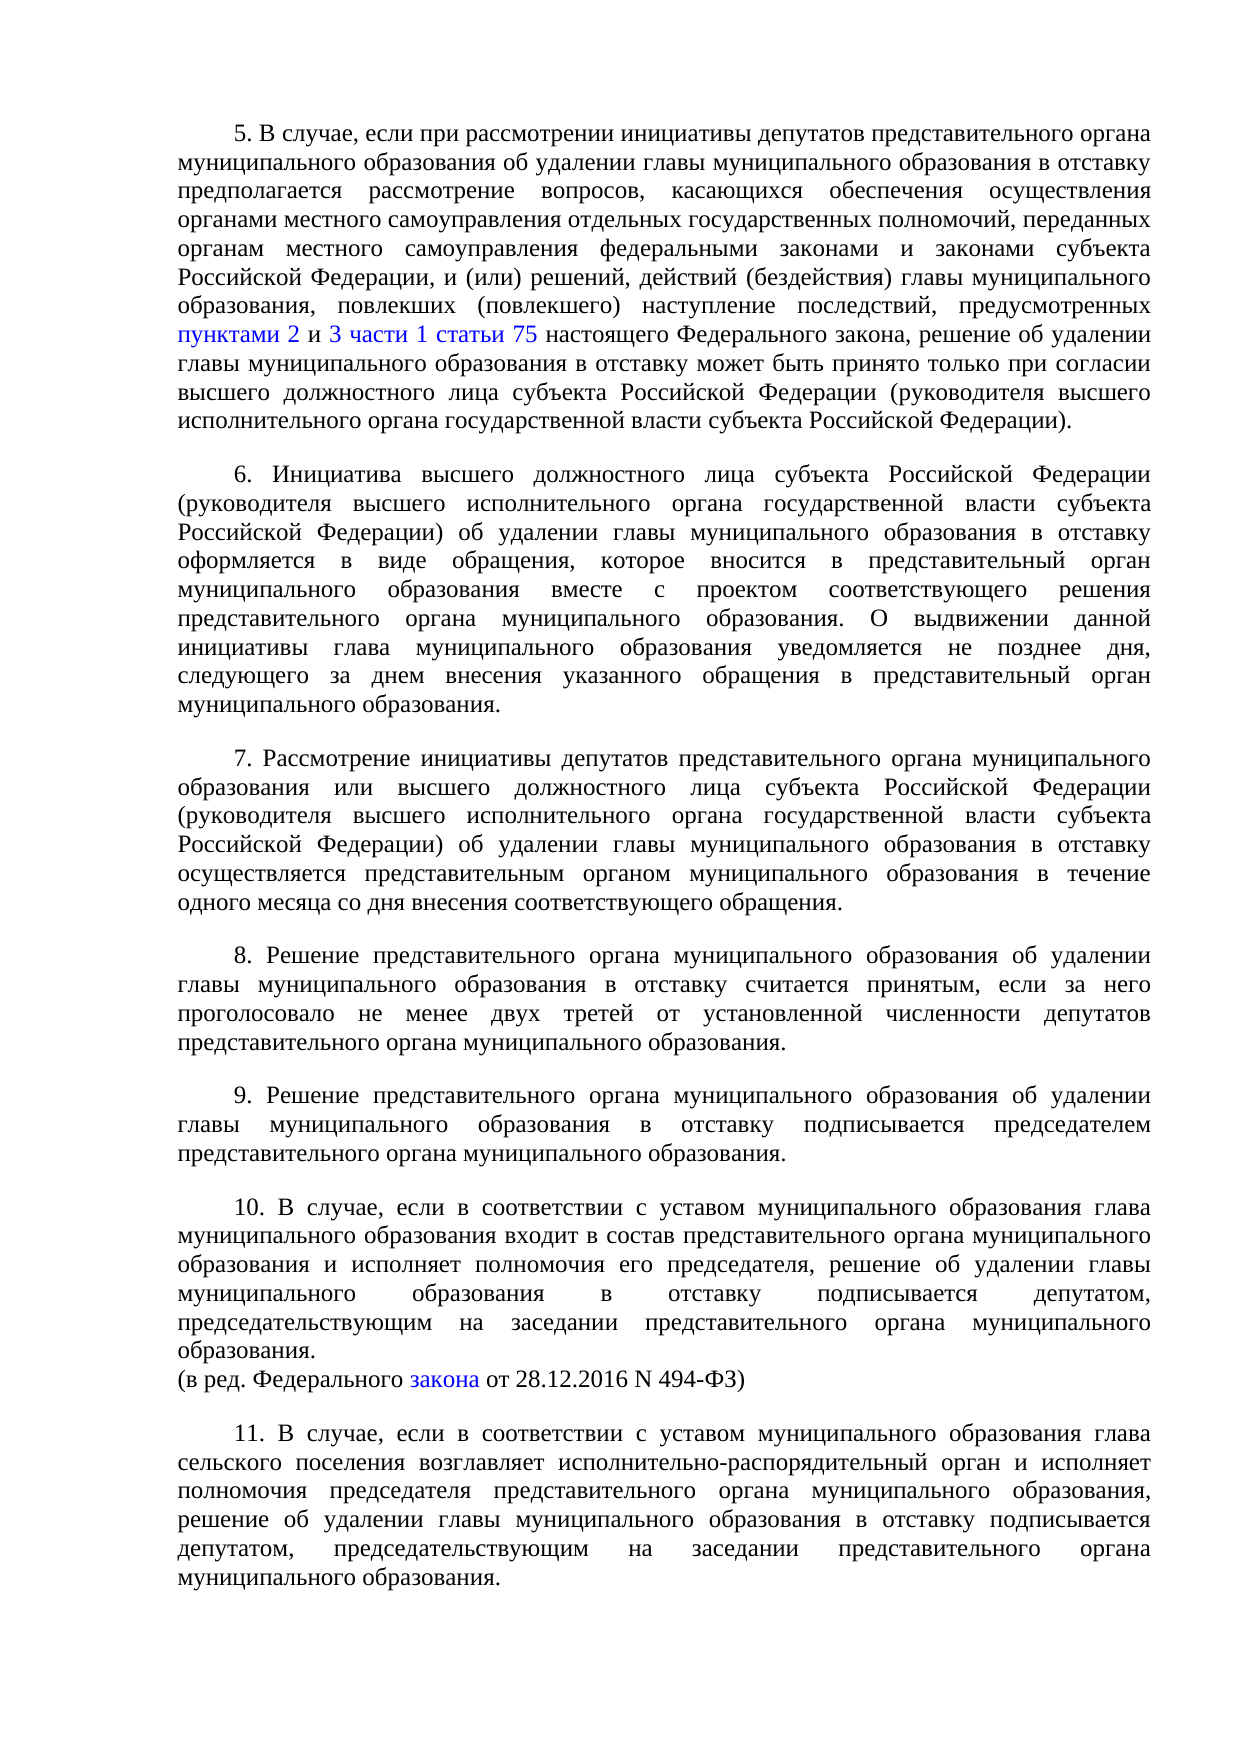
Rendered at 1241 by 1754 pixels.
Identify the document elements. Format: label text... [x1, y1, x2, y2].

text 5. В случае, если при рассмотрении инициативы депутатов представительного органа муниципального образования об удалении главы муниципального образования в отставку предполагается рассмотрение вопросов, касающихся обеспечения осуществления органами местного самоуправления отдельных государственных полномочий, переданных органам местного самоуправления федеральными законами и законами субъекта Российской Федерации, и (или) решений, действий (бездействия) главы муниципального образования, повлекших (повлекшего) наступление последствий, предусмотренных пунктами 2 и 3 части 1 статьи 75 настоящего Федерального закона, решение об удалении главы муниципального образования в отставку может быть принято только при согласии высшего должностного лица субъекта Российской Федерации (руководителя высшего исполнительного органа государственной власти субъекта Российской Федерации). [177, 118, 1152, 434]
text 7. Рассмотрение инициативы депутатов представительного органа муниципального образования или высшего должностного лица субъекта Российской Федерации (руководителя высшего исполнительного органа государственной власти субъекта Российской Федерации) об удалении главы муниципального образования в отставку осуществляется представительным органом муниципального образования в течение одного месяца со дня внесения соответствующего обращения. [177, 743, 1152, 916]
text 6. Инициатива высшего должностного лица субъекта Российской Федерации (руководителя высшего исполнительного органа государственной власти субъекта Российской Федерации) об удалении главы муниципального образования в отставку оформляется в виде обращения, которое вносится в представительный орган муниципального образования вместе с проектом соответствующего решения представительного органа муниципального образования. О выдвижении данной инициативы глава муниципального образования уведомляется не позднее дня, следующего за днем внесения указанного обращения в представительный орган муниципального образования. [177, 459, 1152, 718]
text 9. Решение представительного органа муниципального образования об удалении главы муниципального образования в отставку подписывается председателем представительного органа муниципального образования. [177, 1081, 1152, 1167]
text (в ред. Федерального закона от 28.12.2016 N 494-ФЗ) [177, 1364, 1152, 1393]
text 8. Решение представительного органа муниципального образования об удалении главы муниципального образования в отставку считается принятым, если за него проголосовало не менее двух третей от установленной численности депутатов представительного органа муниципального образования. [177, 941, 1152, 1056]
text 10. В случае, если в соответствии с уставом муниципального образования глава муниципального образования входит в состав представительного органа муниципального образования и исполняет полномочия его председателя, решение об удалении главы муниципального образования в отставку подписывается депутатом, председательствующим на заседании представительного органа муниципального образования. [177, 1192, 1152, 1364]
text 11. В случае, если в соответствии с уставом муниципального образования глава сельского поселения возглавляет исполнительно-распорядительный орган и исполняет полномочия председателя представительного органа муниципального образования, решение об удалении главы муниципального образования в отставку подписывается депутатом, председательствующим на заседании представительного органа муниципального образования. [177, 1418, 1152, 1591]
